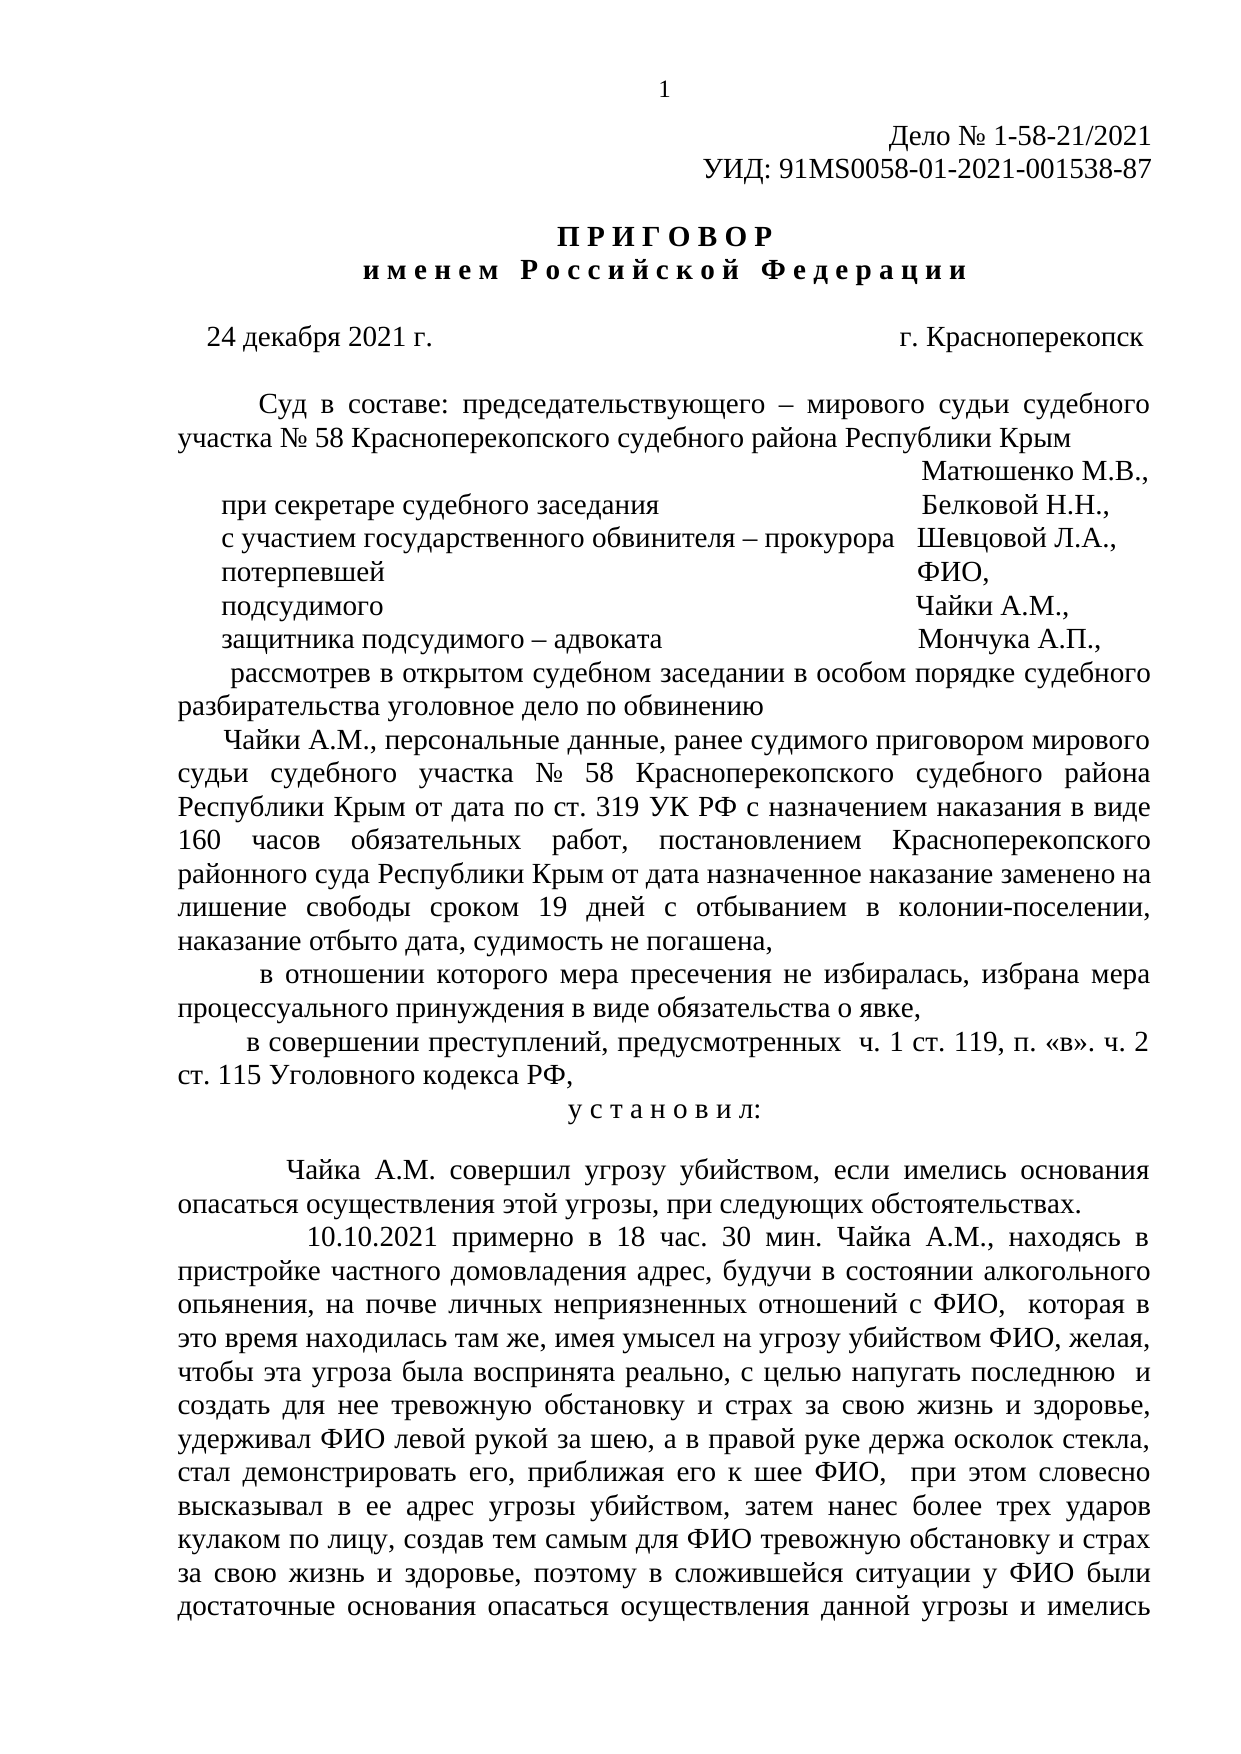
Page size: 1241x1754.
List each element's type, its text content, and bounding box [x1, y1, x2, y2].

text 24 декабря 2021 г. г. Красноперекопск [177, 319, 1152, 353]
text в отношении которого мера пресечения не избиралась, избрана мера процессуального принуждения в виде обязательства о явке, [177, 957, 1152, 1024]
text Чайки А.М., персональные данные, ранее судимого приговором мирового судьи судебного участка № 58 Красноперекопского судебного района Республики Крым от дата по ст. 319 УК РФ с назначением наказания в виде 160 часов обязательных работ, постановлением Красноперекопского районного суда Республики Крым от дата назначенное наказание заменено на лишение свободы сроком 19 дней с отбыванием в колонии-поселении, наказание отбыто дата, судимость не погашена, [177, 722, 1152, 957]
text и м е н е м Р о с с и й с к о й Ф е д е р а ц и и [177, 252, 1152, 286]
text рассмотрев в открытом судебном заседании в особом порядке судебного разбирательства уголовное дело по обвинению [177, 655, 1152, 722]
text Суд в составе: председательствующего – мирового судьи судебного участка № 58 Красноперекопского судебного района Республики Крым [177, 386, 1152, 453]
text с участием государственного обвинителя – прокурора Шевцовой Л.А., [177, 521, 1152, 554]
text в совершении преступлений, предусмотренных ч. 1 ст. 119, п. «в». ч. 2 ст. 115 Уголовного кодекса РФ, [177, 1024, 1152, 1091]
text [177, 1219, 1152, 1622]
text Чайка А.М. совершил угрозу убийством, если имелись основания опасаться осуществления этой угрозы, при следующих обстоятельствах. [177, 1152, 1152, 1219]
text при секретаре судебного заседания Белковой Н.Н., [177, 487, 1152, 521]
text Дело № 1-58-21/2021 [177, 118, 1152, 152]
text УИД: 91MS0058-01-2021-001538-87 [177, 152, 1152, 185]
text защитника подсудимого – адвоката Мончука А.П., [177, 621, 1152, 655]
text у с т а н о в и л: [177, 1091, 1152, 1124]
text подсудимого Чайки А.М., [177, 588, 1152, 621]
text П Р И Г О В О Р [177, 219, 1152, 252]
text Матюшенко М.В., [177, 453, 1152, 487]
text потерпевшей ФИО, [177, 554, 1152, 588]
